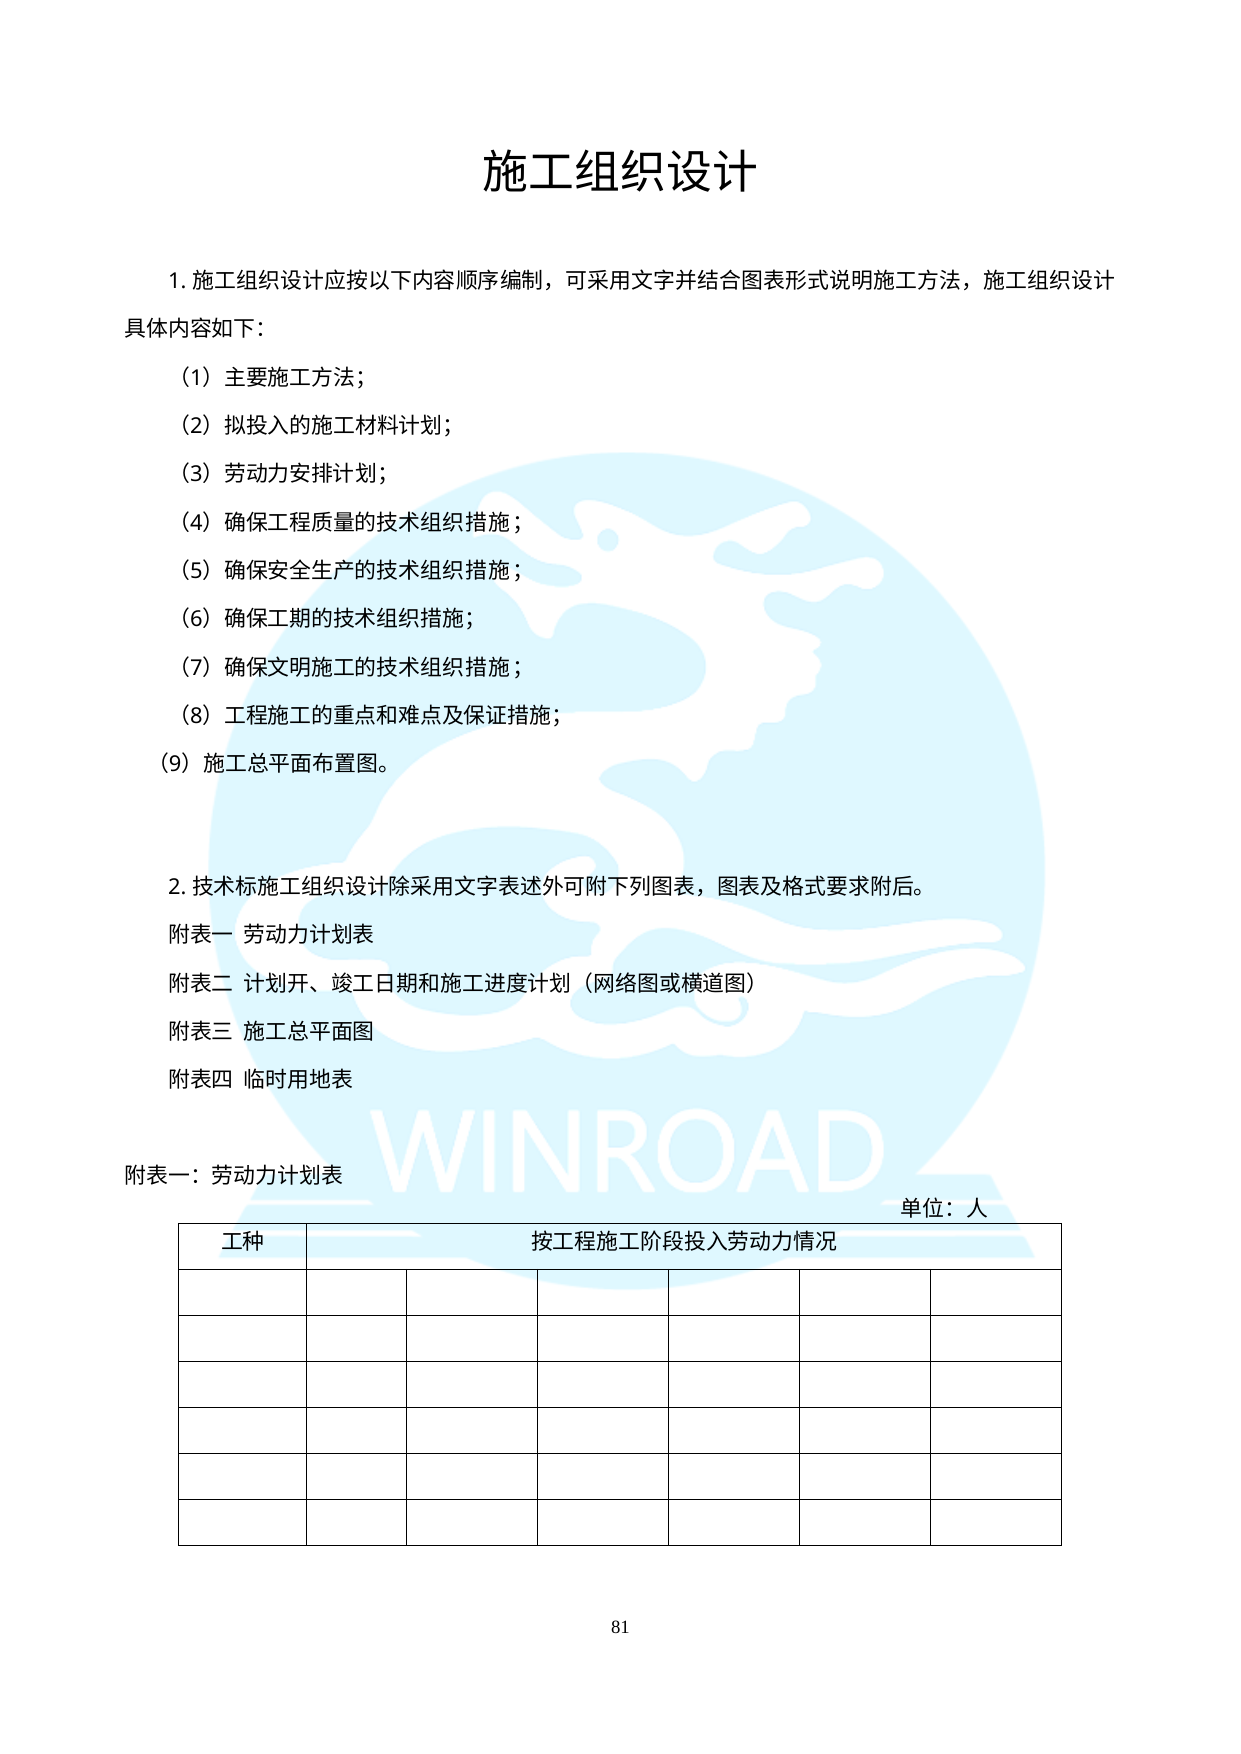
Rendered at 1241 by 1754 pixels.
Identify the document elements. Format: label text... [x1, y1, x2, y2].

table_cell [307, 1500, 406, 1545]
table_cell [538, 1408, 668, 1453]
text 1. 施工组织设计应按以下内容顺序编制，可采用文字并结合图表形式说明施工方法，施工组织设计具体内容如下： [124, 262, 1116, 343]
text （9）施工总平面布置图。 [124, 746, 1116, 778]
table_cell [800, 1270, 930, 1315]
table_cell [931, 1362, 1061, 1407]
table_cell [538, 1270, 668, 1315]
table_cell [669, 1316, 799, 1361]
text （8）工程施工的重点和难点及保证措施； [124, 698, 1116, 730]
text 附表三 施工总平面图 [124, 1014, 1116, 1046]
table_cell [800, 1408, 930, 1453]
text 2. 技术标施工组织设计除采用文字表述外可附下列图表，图表及格式要求附后。 [124, 869, 1116, 901]
table_cell [669, 1270, 799, 1315]
text （6）确保工期的技术组织措施； [124, 601, 1116, 633]
table_cell [407, 1362, 537, 1407]
text 施工组织设计 [124, 120, 1116, 217]
table_cell [407, 1316, 537, 1361]
table_cell [407, 1408, 537, 1453]
table_cell [179, 1500, 306, 1545]
table_cell [800, 1454, 930, 1499]
table_cell [931, 1454, 1061, 1499]
table_cell [800, 1500, 930, 1545]
table_cell [538, 1500, 668, 1545]
text （5）确保安全生产的技术组织措施； [124, 553, 1116, 585]
table_cell [307, 1454, 406, 1499]
table_cell [538, 1362, 668, 1407]
table_cell [307, 1362, 406, 1407]
table_cell [931, 1270, 1061, 1315]
table_cell [669, 1362, 799, 1407]
text （1）主要施工方法； [124, 359, 1116, 392]
table_header 按工程施工阶段投入劳动力情况 [307, 1224, 1061, 1269]
table_cell [669, 1454, 799, 1499]
table_cell [407, 1454, 537, 1499]
table_cell [407, 1270, 537, 1315]
table_cell [669, 1408, 799, 1453]
text 附表一：劳动力计划表 [124, 1158, 1116, 1190]
table_cell [179, 1408, 306, 1453]
text （3）劳动力安排计划； [124, 456, 1116, 488]
table_cell [179, 1270, 306, 1315]
table_cell [307, 1316, 406, 1361]
table_cell [931, 1408, 1061, 1453]
text 单位：人 [124, 1190, 1116, 1223]
table_cell [931, 1500, 1061, 1545]
table_header 工种 [179, 1224, 306, 1269]
table_cell [931, 1316, 1061, 1361]
table_cell [669, 1500, 799, 1545]
table_cell [800, 1362, 930, 1407]
table_cell [538, 1316, 668, 1361]
text （4）确保工程质量的技术组织措施； [124, 504, 1116, 537]
text 附表四 临时用地表 [124, 1062, 1116, 1094]
table_cell [179, 1362, 306, 1407]
text 附表二 计划开、竣工日期和施工进度计划（网络图或横道图） [124, 965, 1116, 998]
table_cell [179, 1454, 306, 1499]
text （2）拟投入的施工材料计划； [124, 408, 1116, 440]
text 附表一 劳动力计划表 [124, 917, 1116, 949]
table_cell [307, 1270, 406, 1315]
table_cell [179, 1316, 306, 1361]
table_cell [538, 1454, 668, 1499]
table_cell [407, 1500, 537, 1545]
table_cell [307, 1408, 406, 1453]
table_cell [800, 1316, 930, 1361]
text （7）确保文明施工的技术组织措施； [124, 649, 1116, 682]
